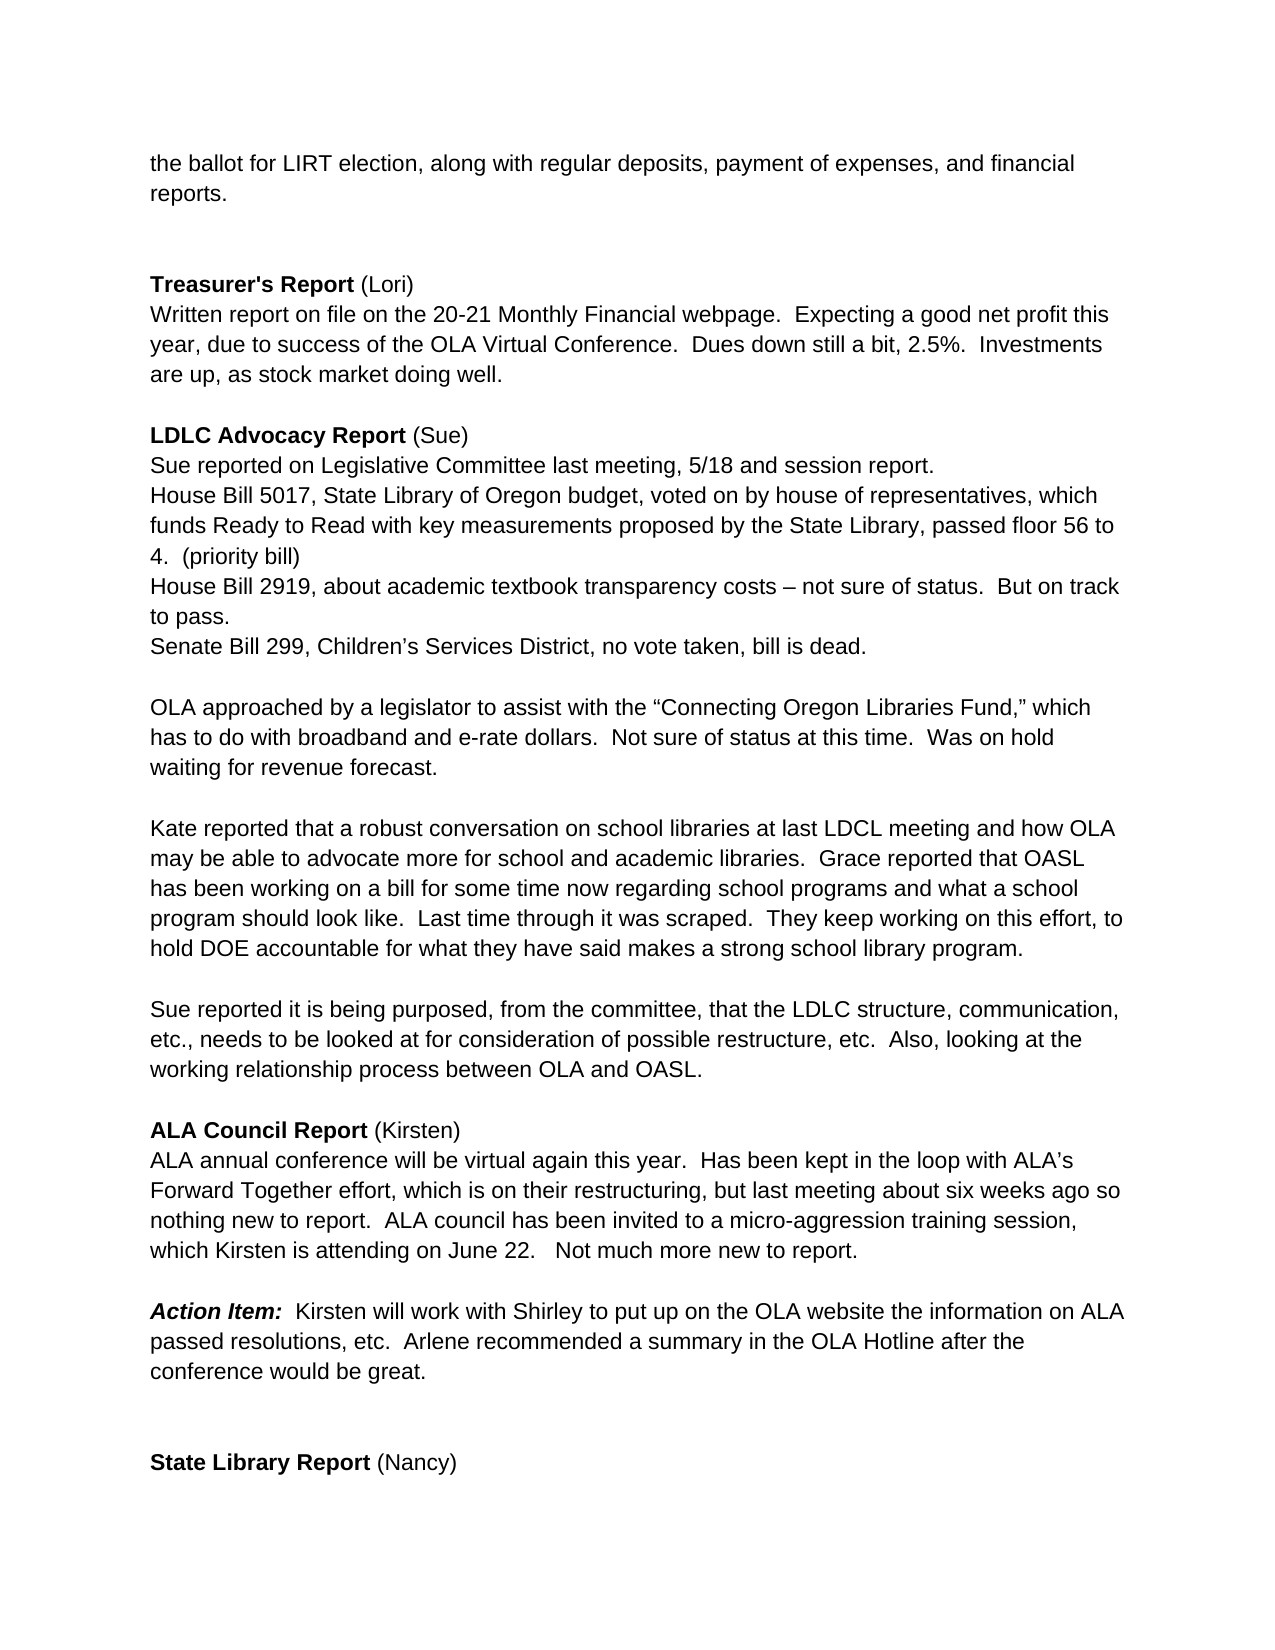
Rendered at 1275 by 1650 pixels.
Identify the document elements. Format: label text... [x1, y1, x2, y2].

text House Bill 5017, State Library of Oregon budget, voted on by house of representatives, which funds Ready to Read with key measurements proposed by the State Library, passed floor 56 to 4. (priority bill) [150, 482, 1125, 569]
text LDLC Advocacy Report (Sue) [150, 422, 1125, 448]
text OLA approached by a legislator to assist with the “Connecting Oregon Libraries Fund,” which has to do with broadband and e-rate dollars. Not sure of status at this time. Was on hold waiting for revenue forecast. [150, 663, 1125, 781]
text ALA annual conference will be virtual again this year. Has been kept in the loop with ALA’s Forward Together effort, which is on their restructuring, but last meeting about six weeks ago so nothing new to report. ALA council has been invited to a micro-aggression training session, which Kirsten is attending on June 22. Not much more new to report. [150, 1147, 1125, 1264]
text Action Item: Kirsten will work with Shirley to put up on the OLA website the information on ALA passed resolutions, etc. Arlene recommended a summary in the OLA Hotline after the conference would be great. [150, 1298, 1125, 1385]
text Written report on file on the 20-21 Monthly Financial webpage. Expecting a good net profit this year, due to success of the OLA Virtual Conference. Dues down still a bit, 2.5%. Investments are up, as stock market doing well. [150, 301, 1125, 388]
text Kate reported that a robust conversation on school libraries at last LDCL meeting and how OLA may be able to advocate more for school and academic libraries. Grace reported that OASL has been working on a bill for some time now regarding school programs and what a school program should look like. Last time through it was scraped. They keep working on this effort, to hold DOE accountable for what they have said makes a strong school library program. [150, 814, 1125, 962]
text State Library Report (Nancy) [150, 1449, 1125, 1475]
text Treasurer's Report (Lori) [150, 271, 1125, 297]
text ALA Council Report (Kirsten) [150, 1117, 1125, 1143]
text Sue reported on Legislative Committee last meeting, 5/18 and session report. [150, 452, 1125, 478]
text House Bill 2919, about academic textbook transparency costs – not sure of status. But on track to pass. [150, 573, 1125, 629]
text Senate Bill 299, Children’s Services District, no vote taken, bill is dead. [150, 633, 1125, 660]
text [150, 150, 1125, 207]
text Sue reported it is being purposed, from the committee, that the LDLC structure, communication, etc., needs to be looked at for consideration of possible restructure, etc. Also, looking at the working relationship process between OLA and OASL. [150, 996, 1125, 1083]
